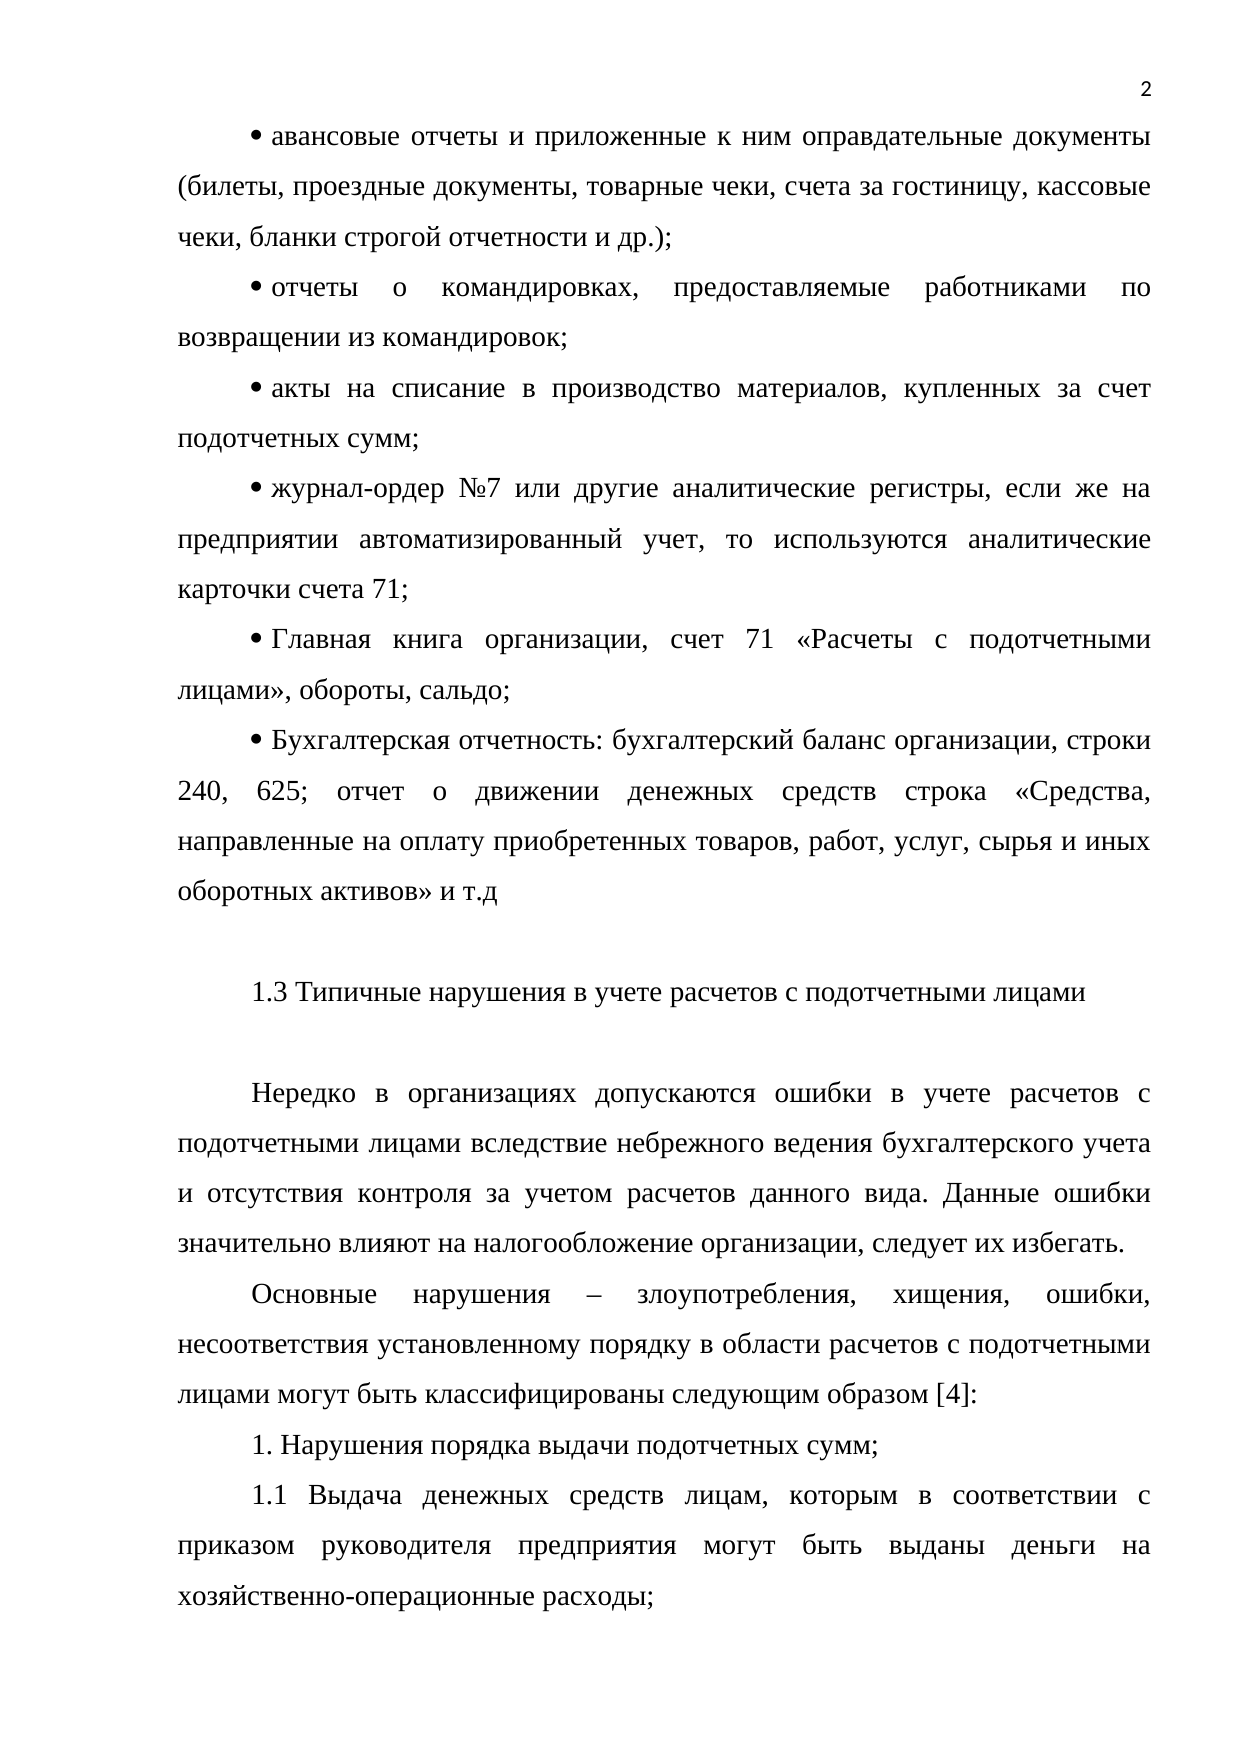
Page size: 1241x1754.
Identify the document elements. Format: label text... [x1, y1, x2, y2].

text 1.1 Выдача денежных средств лицам, которым в соответствии с приказом руководителя предприятия могут быть выданы деньги на хозяйственно-операционные расходы; [177, 1477, 1152, 1611]
list Главная книга организации, счет 71 «Расчеты с подотчетными лицами», обороты, сальдо; [177, 622, 1152, 706]
text 1.3 Типичные нарушения в учете расчетов с подотчетными лицами [177, 974, 1152, 1008]
text Нередко в организациях допускаются ошибки в учете расчетов с подотчетными лицами вследствие небрежного ведения бухгалтерского учета и отсутствия контроля за учетом расчетов данного вида. Данные ошибки значительно влияют на налогообложение организации, следует их избегать. [177, 1075, 1152, 1259]
list акты на списание в производство материалов, купленных за счет подотчетных сумм; [177, 370, 1152, 454]
text 1. Нарушения порядка выдачи подотчетных сумм; [177, 1427, 1152, 1460]
list Бухгалтерская отчетность: бухгалтерский баланс организации, строки 240, 625; отчет о движении денежных средств строка «Средства, направленные на оплату приобретенных товаров, работ, услуг, сырья и иных оборотных активов» и т.д [177, 722, 1152, 907]
text Основные нарушения – злоупотребления, хищения, ошибки, несоответствия установленному порядку в области расчетов с подотчетными лицами могут быть классифицированы следующим образом [4]: [177, 1276, 1152, 1410]
list журнал-ордер №7 или другие аналитические регистры, если же на предприятии автоматизированный учет, то используются аналитические карточки счета 71; [177, 471, 1152, 605]
list отчеты о командировках, предоставляемые работниками по возвращении из командировок; [177, 269, 1152, 353]
list авансовые отчеты и приложенные к ним оправдательные документы (билеты, проездные документы, товарные чеки, счета за гостиницу, кассовые чеки, бланки строгой отчетности и др.); [177, 118, 1152, 252]
